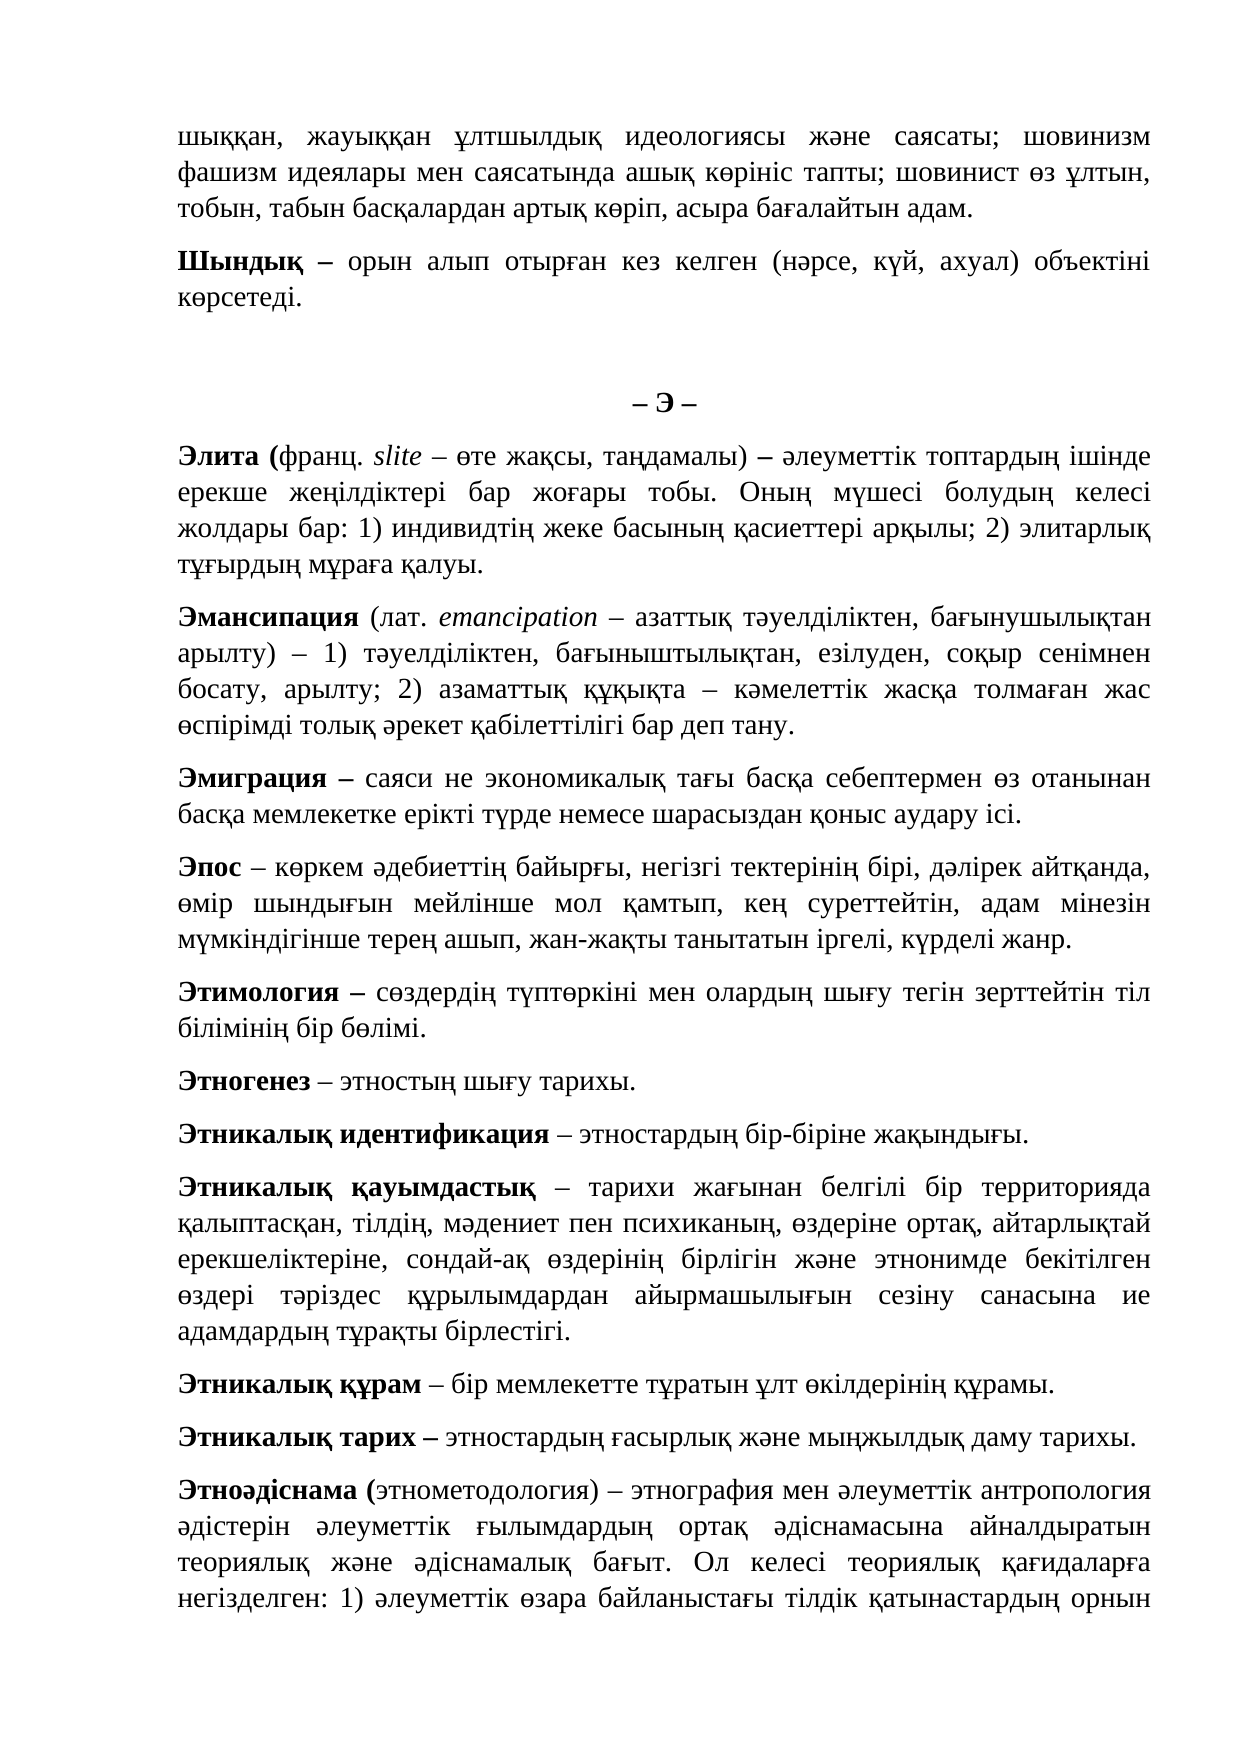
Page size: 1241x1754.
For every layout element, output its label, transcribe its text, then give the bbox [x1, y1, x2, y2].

text – Э – [177, 385, 1152, 418]
text Этникалық идентификация – этностардың бір-біріне жақындығы. [177, 1116, 1152, 1150]
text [177, 118, 1152, 224]
text Шындық – орын алып отырған кез келген (нәрсе, күй, ахуал) объектіні көрсетеді. [177, 243, 1152, 313]
text Эмансипация (лат. emancіpatіon – азаттық тәуелділіктен, бағынушылықтан арылту) – 1) тәуелділіктен, бағыныштылықтан, езілуден, соқыр сенімнен босату, арылту; 2) азаматтық құқықта – кәмелеттік жасқа толмаған жас өспірімді толық әрекет қабілеттілігі бар деп тану. [177, 599, 1152, 741]
text Эпос – көркем әдебиеттің байырғы, негізгі тектерінің бірі, дәлірек айтқанда, өмір шындығын мейлінше мол қамтып, кең суреттейтін, адам мінезін мүмкіндігінше терең ашып, жан-жақты танытатын іргелі, күрделі жанр. [177, 849, 1152, 955]
text Эмиграция – саяси не экономикалық тағы басқа себептермен өз отанынан басқа мемлекетке ерікті түрде немесе шарасыздан қоныс аудару ісі. [177, 760, 1152, 830]
text Элита (франц. slite – өте жақсы, таңдамалы) – әлеуметтік топтардың ішінде ерекше жеңілдіктері бар жоғары тобы. Оның мүшесі болудың келесі жолдары бар: 1) индивидтің жеке басының қасиеттері арқылы; 2) элитарлық тұғырдың мұраға қалуы. [177, 438, 1152, 580]
text Этникалық құрам – бір мемлекетте тұратын ұлт өкілдерінің құрамы. [177, 1366, 1152, 1400]
text Этимология – сөздердің түптөркіні мен олардың шығу тегін зерттейтін тіл білімінің бір бөлімі. [177, 974, 1152, 1044]
text Этногенез – этностың шығу тарихы. [177, 1063, 1152, 1097]
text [177, 1472, 1152, 1614]
text Этникалық қауымдастық – тарихи жағынан белгілі бір территорияда қалыптасқан, тілдің, мәдениет пен психиканың, өздеріне ортақ, айтарлықтай ерекшеліктеріне, сондай-ақ өздерінің бірлігін және этнонимде бекітілген өздері тәріздес құрылымдардан айырмашылығын сезіну санасына ие адамдардың тұрақты бірлестігі. [177, 1169, 1152, 1347]
text Этникалық тарих – этностардың ғасырлық және мыңжылдық даму тарихы. [177, 1419, 1152, 1453]
